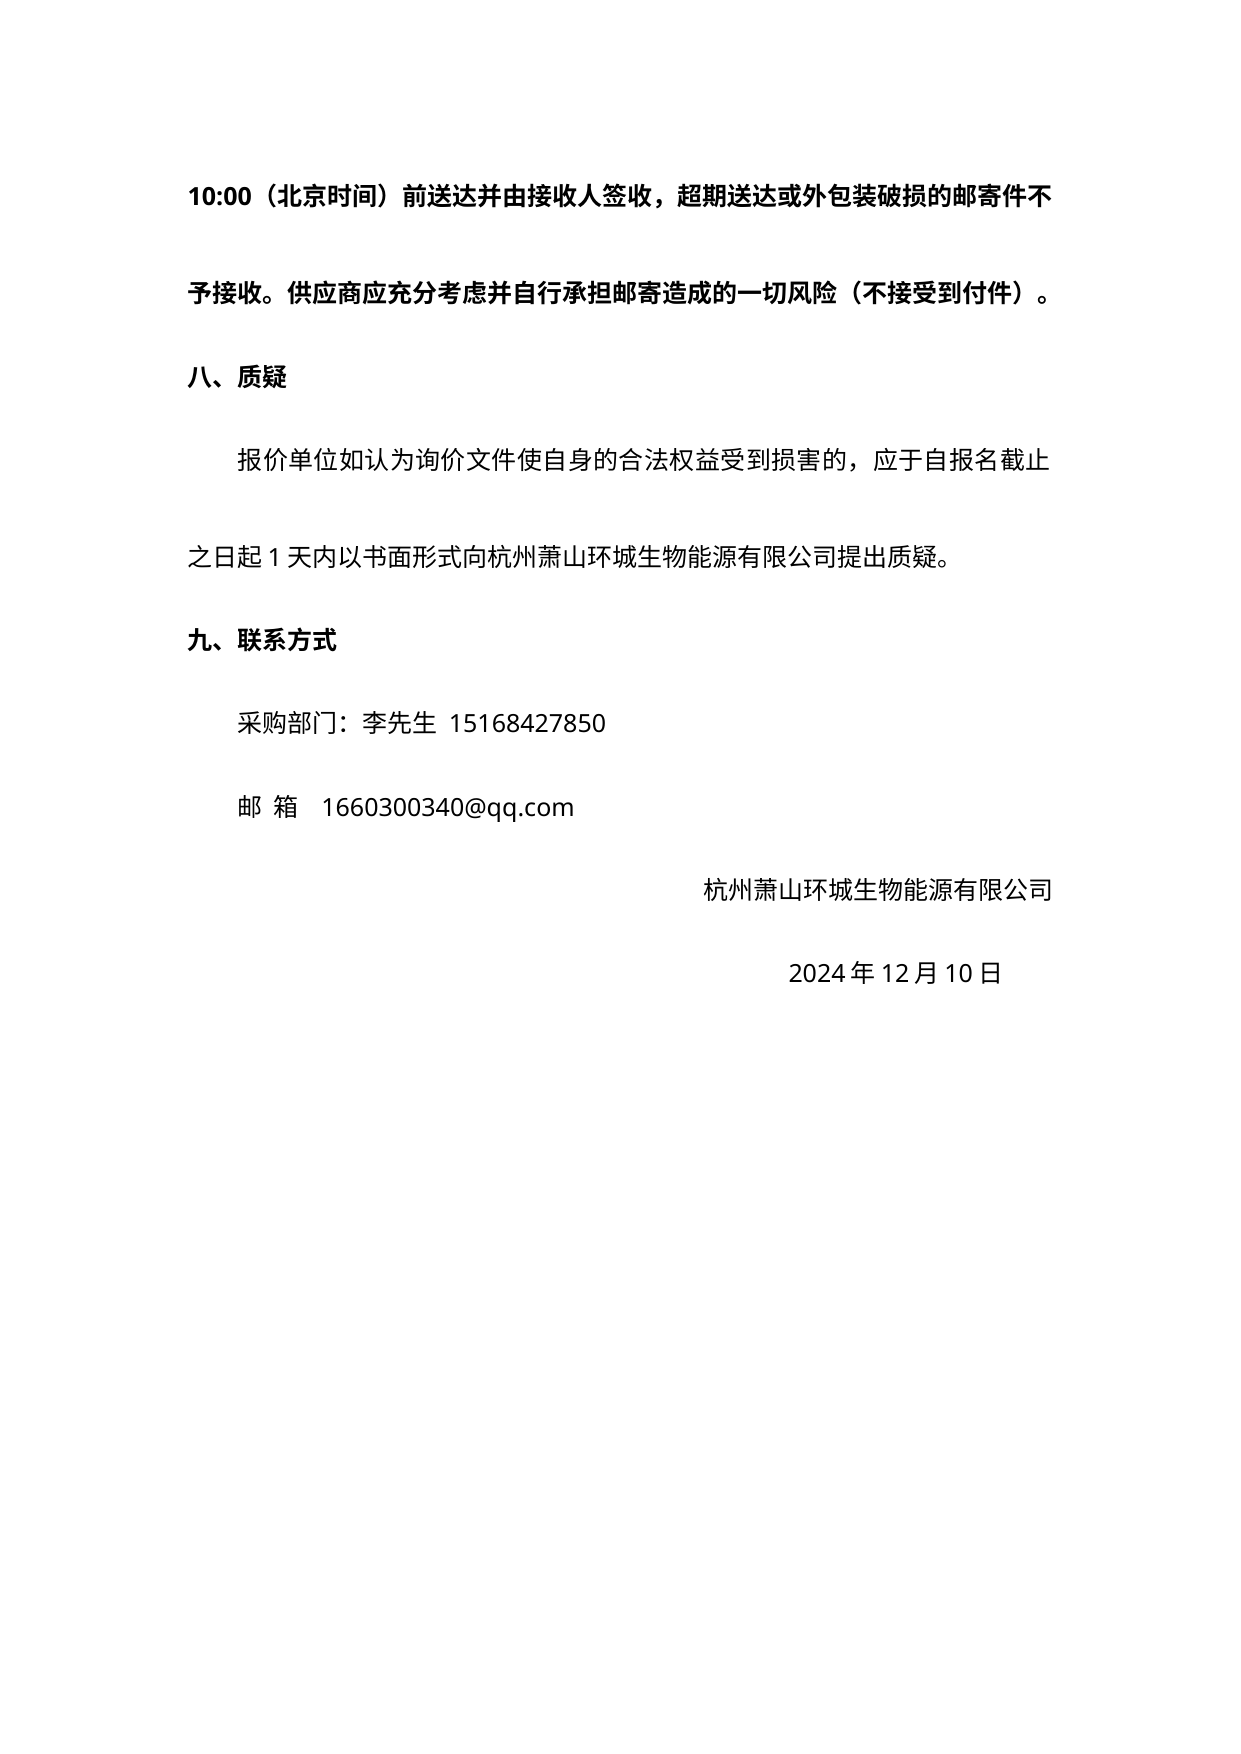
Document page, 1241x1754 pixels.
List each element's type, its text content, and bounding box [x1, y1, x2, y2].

text 八、质疑 [187, 343, 1053, 408]
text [187, 162, 1053, 324]
text 2024年12月10日 [187, 939, 1003, 1004]
text 采购部门：李先生 15168427850 [187, 689, 1053, 754]
text 九、联系方式 [187, 606, 1053, 671]
text 报价单位如认为询价文件使自身的合法权益受到损害的，应于自报名截止之日起1天内以书面形式向杭州萧山环城生物能源有限公司提出质疑。 [187, 426, 1053, 588]
text 杭州萧山环城生物能源有限公司 [187, 856, 1053, 921]
text 邮 箱 1660300340@qq.com [187, 773, 1053, 838]
